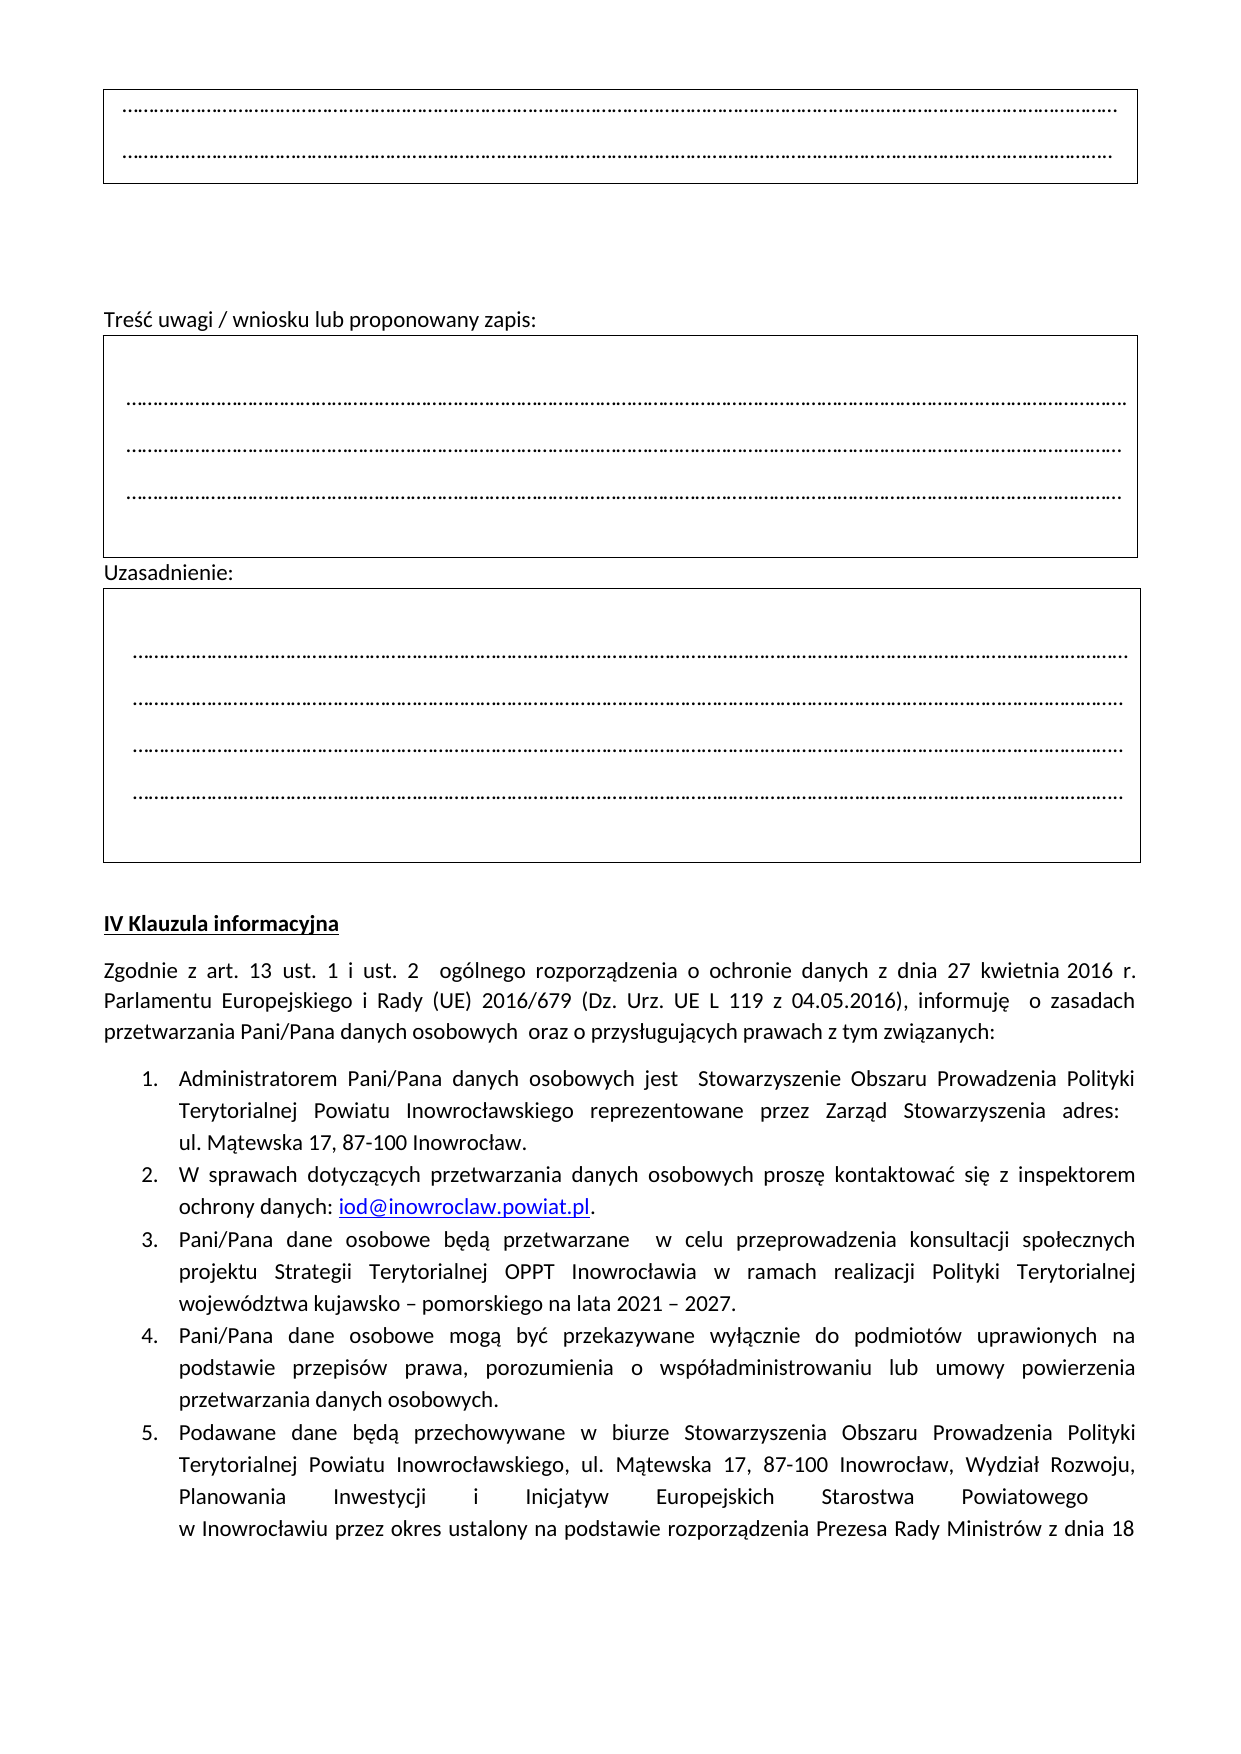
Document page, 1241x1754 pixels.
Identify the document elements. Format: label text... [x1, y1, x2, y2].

text IV Klauzula informacyjna [103, 909, 1137, 938]
list Administratorem Pani/Pana danych osobowych jest Stowarzyszenie Obszaru Prowadzenia Polityki Terytorialnej Powiatu Inowrocławskiego reprezentowane przez Zarząd Stowarzyszenia adres: ul. Mątewska 17, 87-100 Inowrocław. [141, 1064, 1137, 1156]
list Pani/Pana dane osobowe mogą być przekazywane wyłącznie do podmiotów uprawionych na podstawie przepisów prawa, porozumienia o współadministrowaniu lub umowy powierzenia przetwarzania danych osobowych. [141, 1321, 1137, 1414]
table_header ……………………………………………………………………………………………………………………………………………………………………… …………………………………………………………………………………………………………………………………………………………………….. …………………………………………………………………………………………………………………………………………………………………….. …………………………………………………………………………………………………………………………………………………………………….. [104, 589, 1140, 862]
table_header ………………………………………………………………………………………………………………………………………………………………………. ……………………………………………………………………………………………………………………………………………………………………… ……………………………………………………………………………………………………………………………………………………………………… [104, 336, 1137, 557]
list W sprawach dotyczących przetwarzania danych osobowych proszę kontaktować się z inspektorem ochrony danych: iod@inowroclaw.powiat.pl. [141, 1160, 1137, 1221]
text Uzasadnienie: [103, 558, 1137, 586]
text Zgodnie z art. 13 ust. 1 i ust. 2 ogólnego rozporządzenia o ochronie danych z dnia 27 kwietnia 2016 r. Parlamentu Europejskiego i Rady (UE) 2016/679 (Dz. Urz. UE L 119 z 04.05.2016), informuję o zasadach przetwarzania Pani/Pana danych osobowych oraz o przysługujących prawach z tym związanych: [103, 956, 1137, 1045]
text Treść uwagi / wniosku lub proponowany zapis: [103, 305, 1137, 333]
list Pani/Pana dane osobowe będą przetwarzane w celu przeprowadzenia konsultacji społecznych projektu Strategii Terytorialnej OPPT Inowrocławia w ramach realizacji Polityki Terytorialnej województwa kujawsko – pomorskiego na lata 2021 – 2027. [141, 1225, 1137, 1317]
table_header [104, 90, 1137, 183]
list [141, 1418, 1137, 1542]
